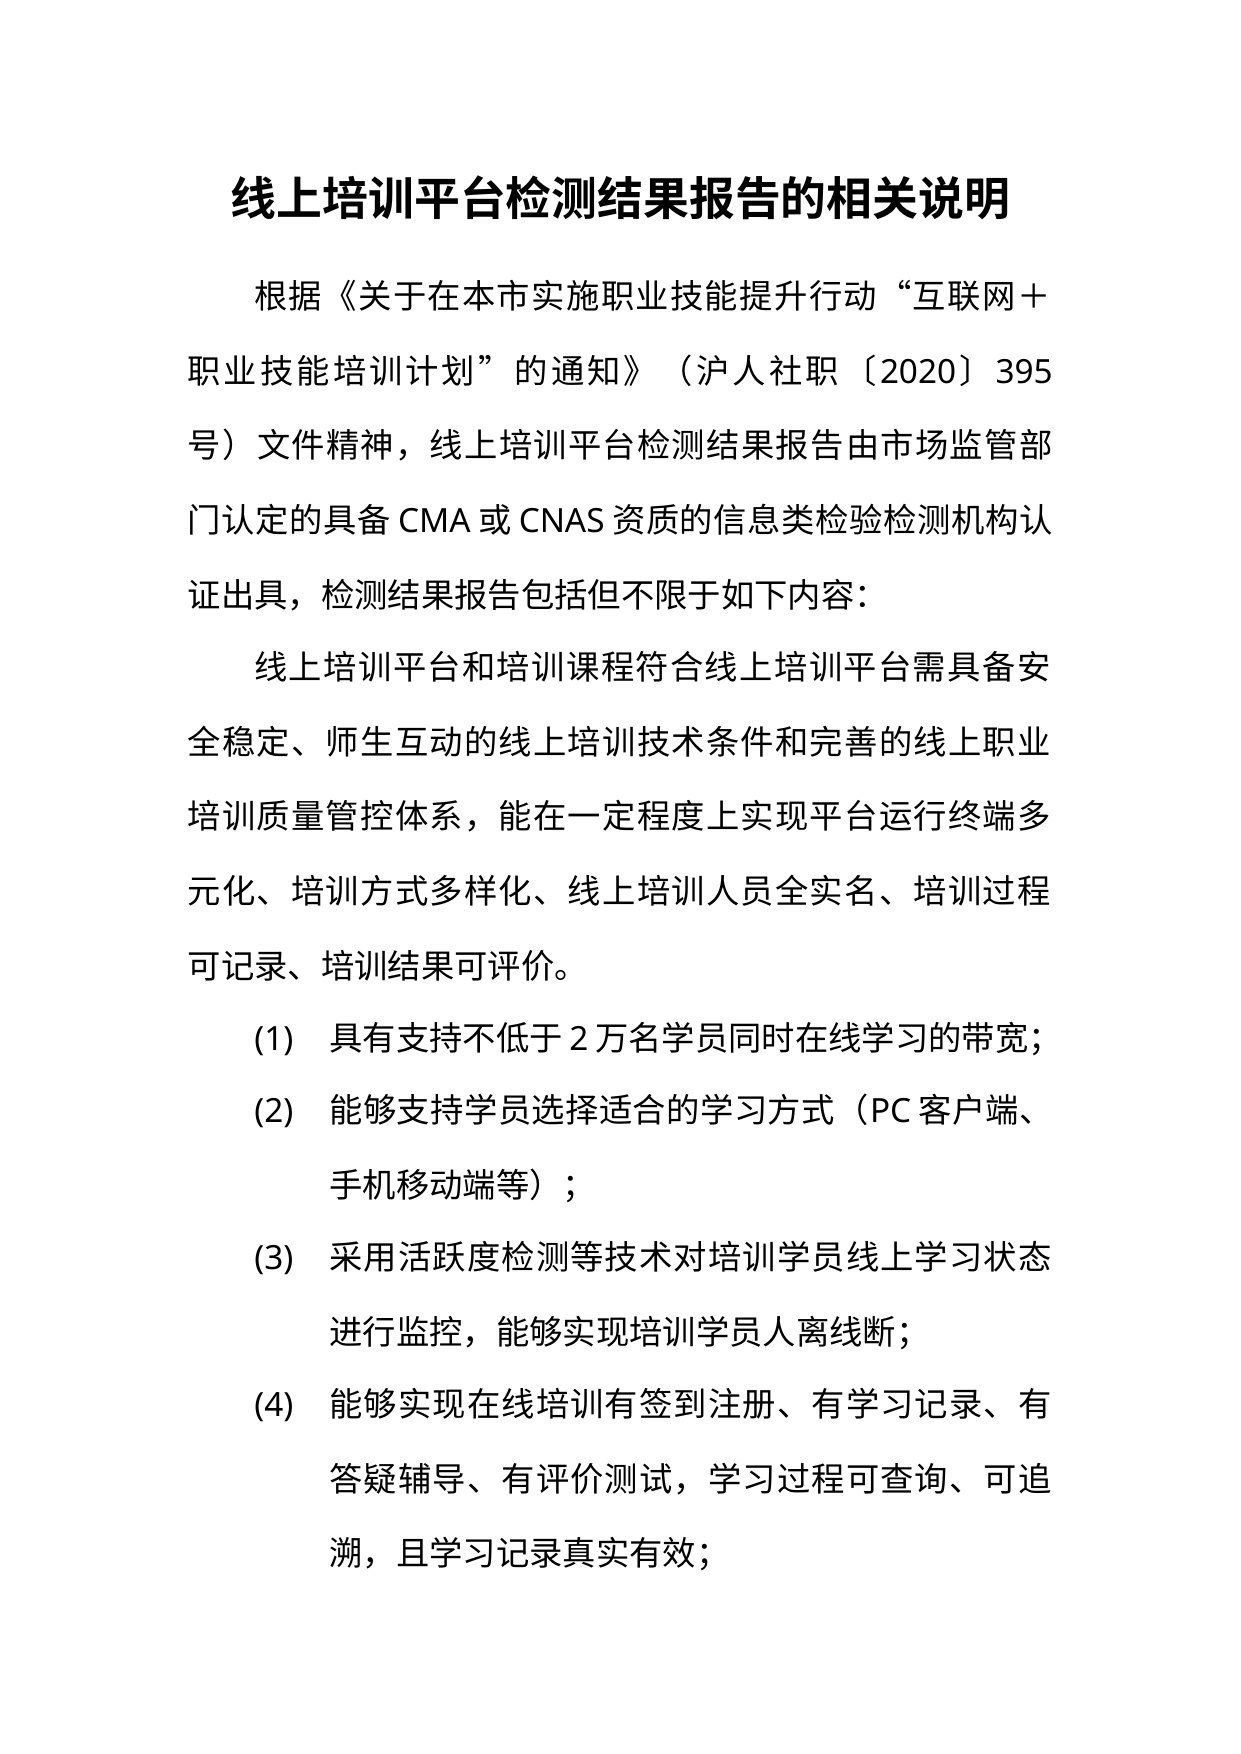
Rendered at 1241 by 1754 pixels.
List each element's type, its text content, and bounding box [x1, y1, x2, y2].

list 具有支持不低于2万名学员同时在线学习的带宽； [254, 1003, 1053, 1068]
list 能够实现在线培训有签到注册、有学习记录、有答疑辅导、有评价测试，学习过程可查询、可追溯，且学习记录真实有效； [254, 1369, 1053, 1584]
list 采用活跃度检测等技术对培训学员线上学习状态进行监控，能够实现培训学员人离线断； [254, 1222, 1053, 1362]
title 线上培训平台检测结果报告的相关说明 [187, 162, 1053, 228]
list 能够支持学员选择适合的学习方式（PC客户端、手机移动端等）； [254, 1076, 1053, 1215]
text 根据《关于在本市实施职业技能提升行动“互联网＋职业技能培训计划”的通知》（沪人社职〔2020〕395号）文件精神，线上培训平台检测结果报告由市场监管部门认定的具备CMA或CNAS资质的信息类检验检测机构认证出具，检测结果报告包括但不限于如下内容： [187, 261, 1053, 625]
text 线上培训平台和培训课程符合线上培训平台需具备安全稳定、师生互动的线上培训技术条件和完善的线上职业培训质量管控体系，能在一定程度上实现平台运行终端多元化、培训方式多样化、线上培训人员全实名、培训过程可记录、培训结果可评价。 [187, 632, 1053, 996]
